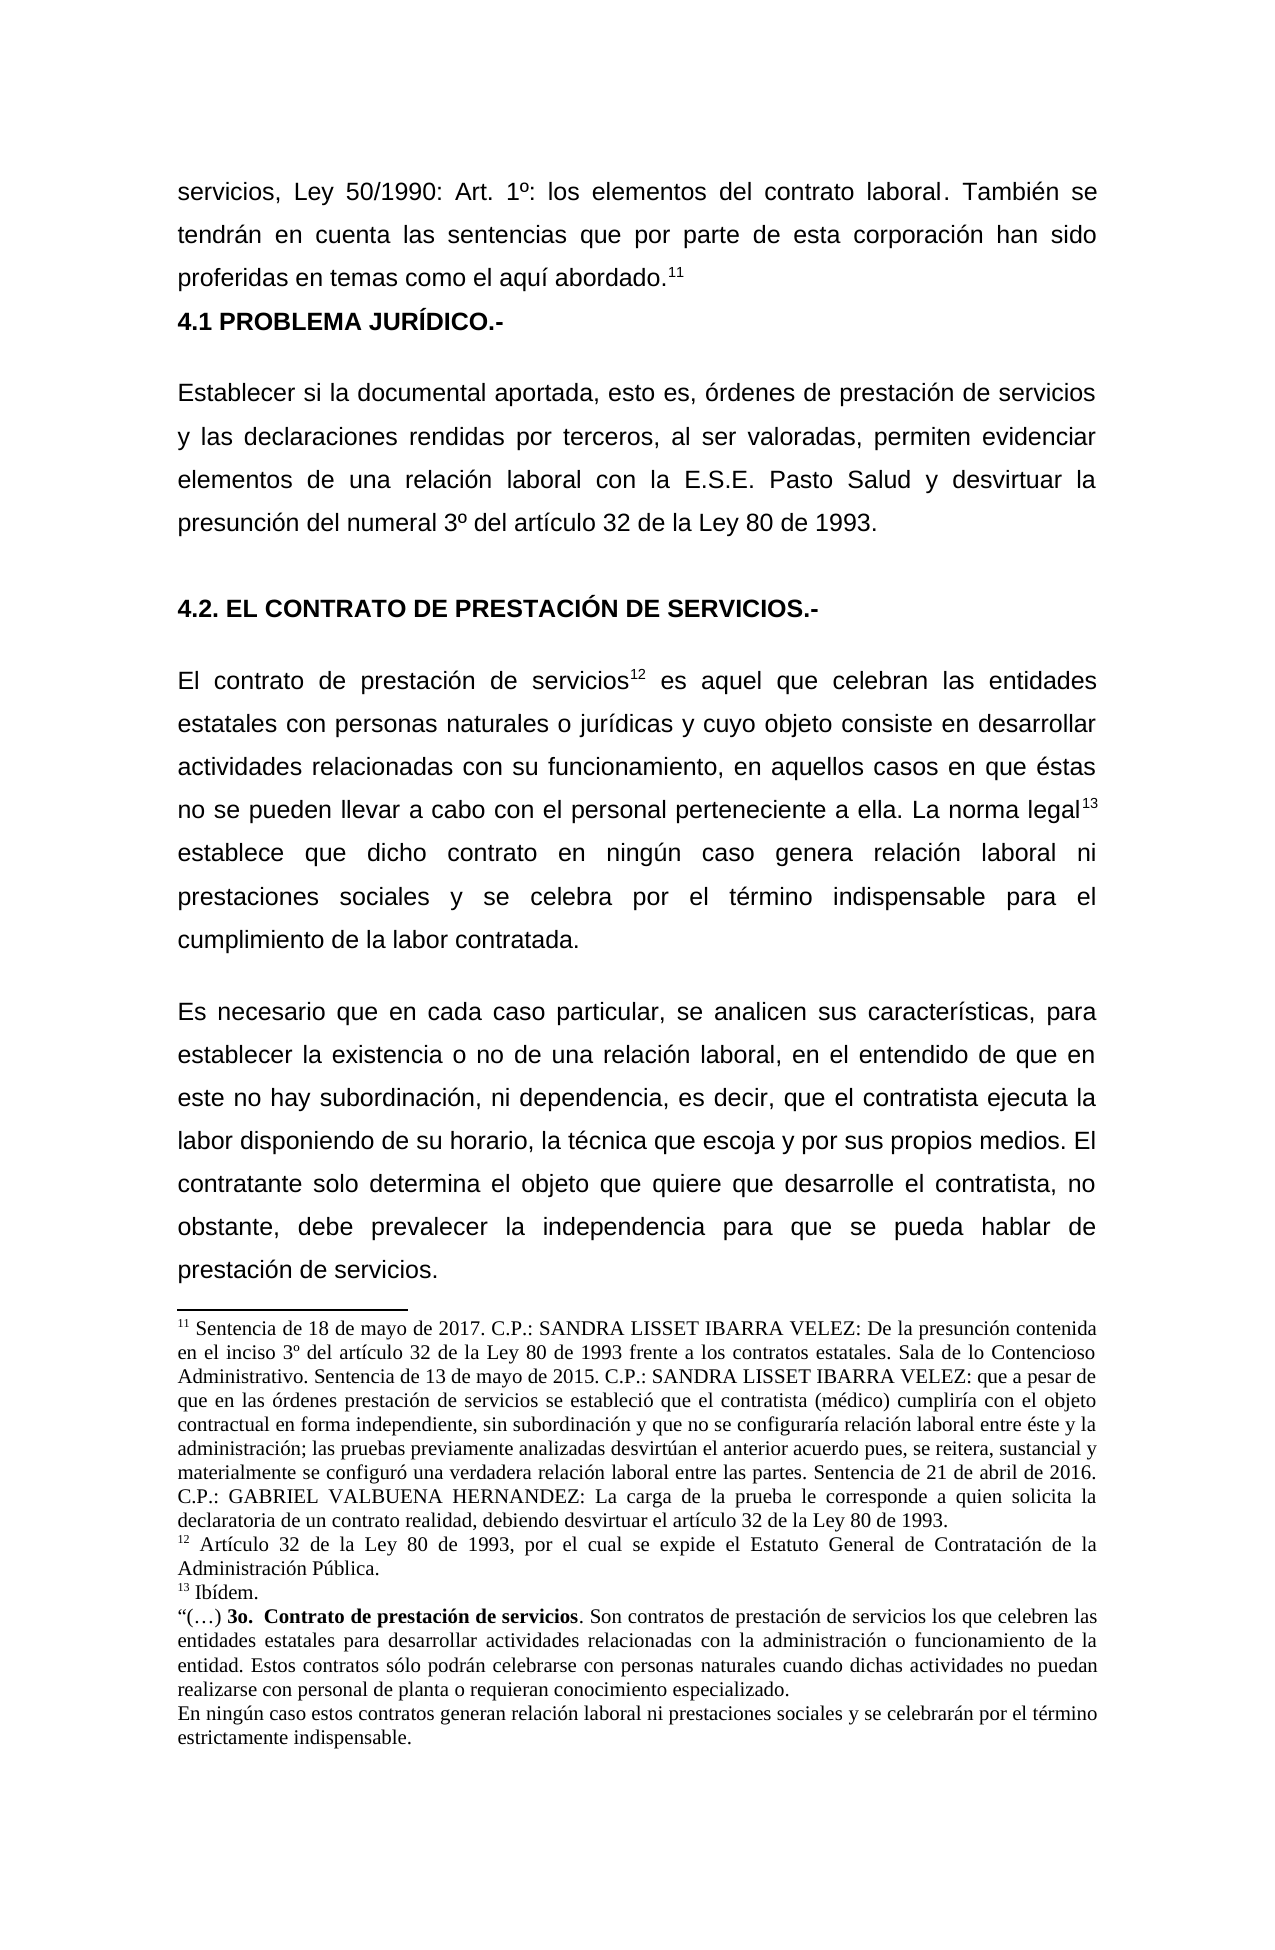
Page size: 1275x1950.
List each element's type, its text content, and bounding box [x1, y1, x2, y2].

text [177, 177, 1098, 292]
text El contrato de prestación de servicios es aquel que celebran las entidades estatales con personas naturales o jurídicas y cuyo objeto consiste en desarrollar actividades relacionadas con su funcionamiento, en aquellos casos en que éstas no se pueden llevar a cabo con el personal perteneciente a ella. La norma legal establece que dicho contrato en ningún caso genera relación laboral ni prestaciones sociales y se celebra por el término indispensable para el cumplimiento de la labor contratada. [177, 666, 1098, 953]
text Establecer si la documental aportada, esto es, órdenes de prestación de servicios y las declaraciones rendidas por terceros, al ser valoradas, permiten evidenciar elementos de una relación laboral con la E.S.E. Pasto Salud y desvirtuar la presunción del numeral 3º del artículo 32 de la Ley 80 de 1993. [177, 378, 1098, 537]
text Es necesario que en cada caso particular, se analicen sus características, para establecer la existencia o no de una relación laboral, en el entendido de que en este no hay subordinación, ni dependencia, es decir, que el contratista ejecuta la labor disponiendo de su horario, la técnica que escoja y por sus propios medios. El contratante solo determina el objeto que quiere que desarrolle el contratista, no obstante, debe prevalecer la independencia para que se pueda hablar de prestación de servicios. [177, 997, 1098, 1284]
text 4.1 PROBLEMA JURÍDICO.- [177, 307, 1098, 335]
text 4.2. EL CONTRATO DE PRESTACIÓN DE SERVICIOS.- [177, 594, 1098, 623]
